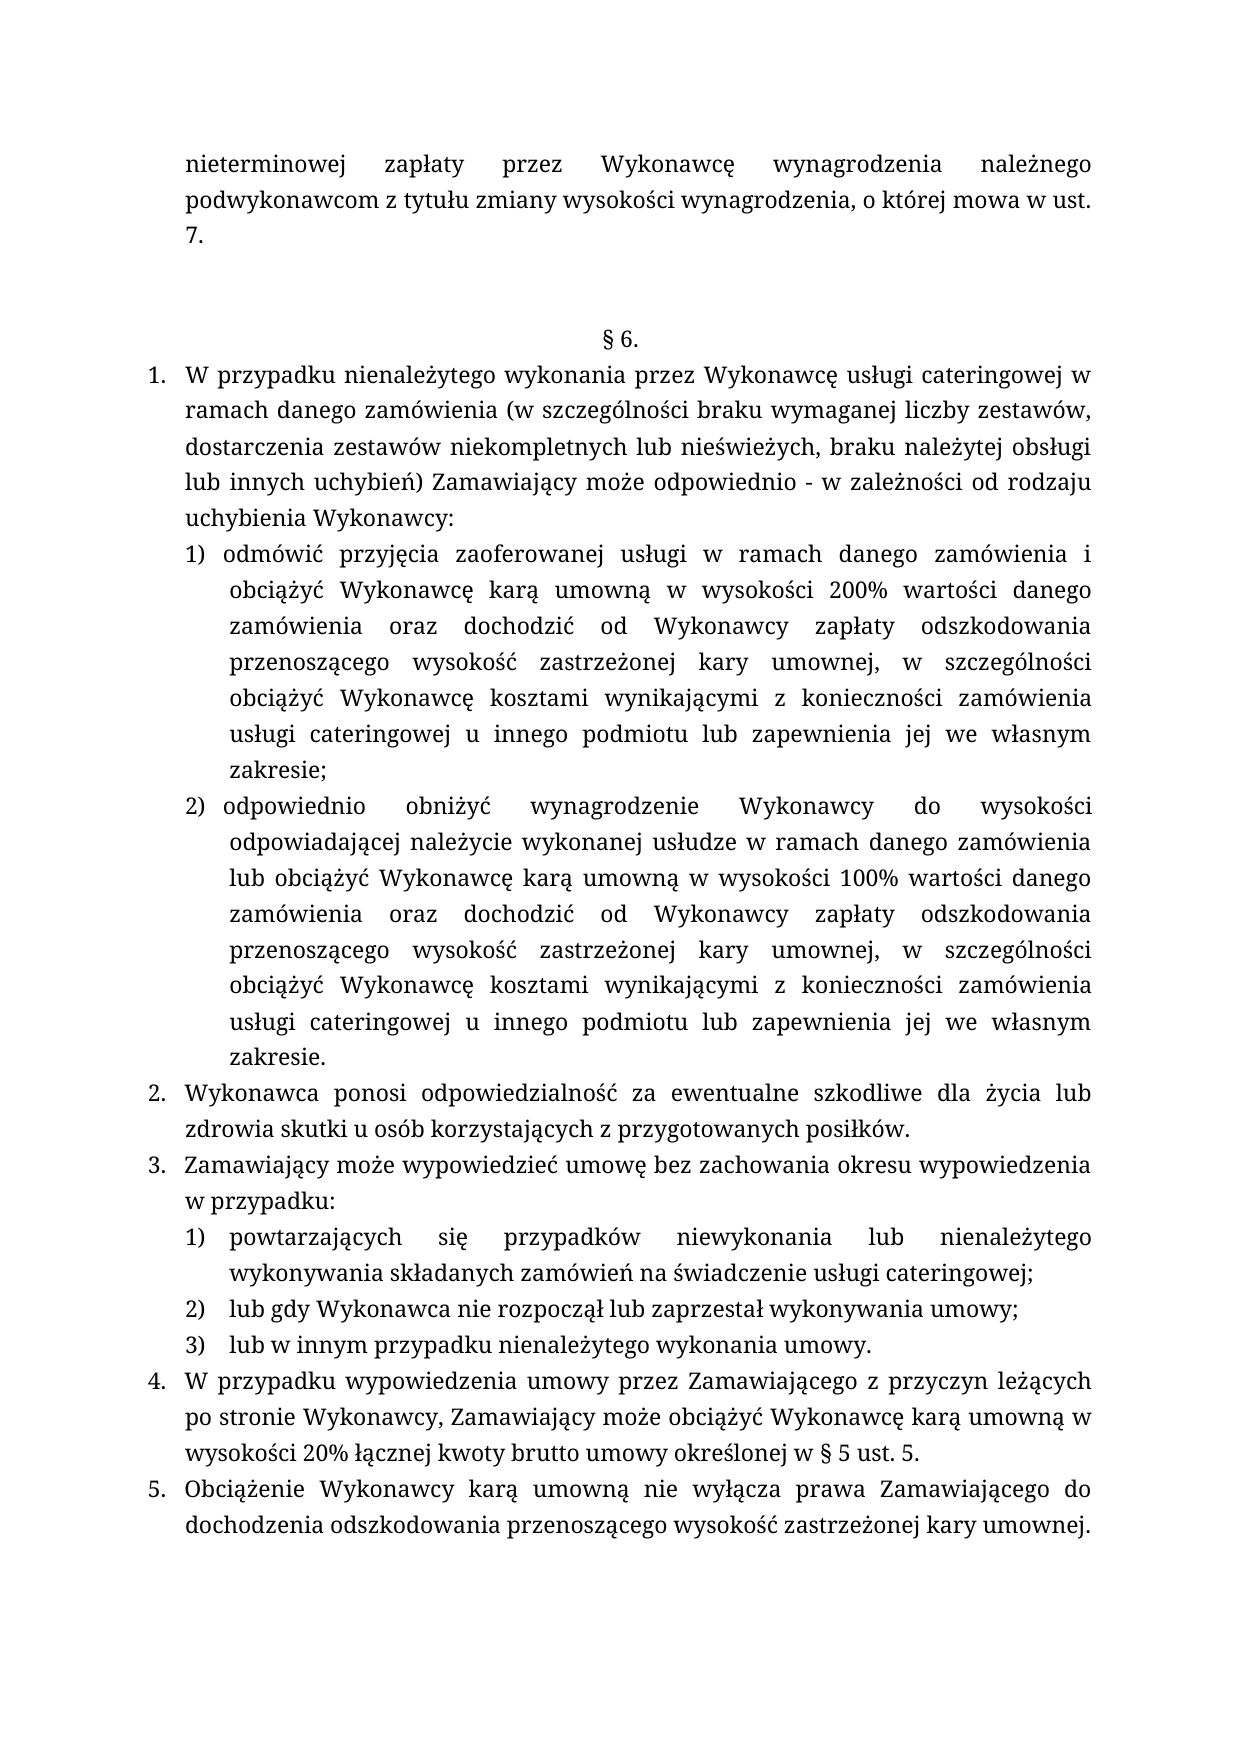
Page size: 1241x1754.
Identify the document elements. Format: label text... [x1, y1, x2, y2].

list odmówić przyjęcia zaoferowanej usługi w ramach danego zamówienia i obciążyć Wykonawcę karą umowną w wysokości 200% wartości danego zamówienia oraz dochodzić od Wykonawcy zapłaty odszkodowania przenoszącego wysokość zastrzeżonej kary umownej, w szczególności obciążyć Wykonawcę kosztami wynikającymi z konieczności zamówienia usługi cateringowej u innego podmiotu lub zapewnienia jej we własnym zakresie; [185, 538, 1093, 785]
list W przypadku wypowiedzenia umowy przez Zamawiającego z przyczyn leżących po stronie Wykonawcy, Zamawiający może obciążyć Wykonawcę karą umowną w wysokości 20% łącznej kwoty brutto umowy określonej w § 5 ust. 5. [148, 1365, 1093, 1468]
list Obciążenie Wykonawcy karą umowną nie wyłącza prawa Zamawiającego do dochodzenia odszkodowania przenoszącego wysokość zastrzeżonej kary umownej. [148, 1473, 1093, 1540]
list Wykonawca ponosi odpowiedzialność za ewentualne szkodliwe dla życia lub zdrowia skutki u osób korzystających z przygotowanych posiłków. [148, 1077, 1093, 1144]
list powtarzających się przypadków niewykonania lub nienależytego wykonywania składanych zamówień na świadczenie usługi cateringowej; [185, 1221, 1093, 1288]
list lub gdy Wykonawca nie rozpoczął lub zaprzestał wykonywania umowy; [185, 1293, 1093, 1324]
list odpowiednio obniżyć wynagrodzenie Wykonawcy do wysokości odpowiadającej należycie wykonanej usłudze w ramach danego zamówienia lub obciążyć Wykonawcę karą umowną w wysokości 100% wartości danego zamówienia oraz dochodzić od Wykonawcy zapłaty odszkodowania przenoszącego wysokość zastrzeżonej kary umownej, w szczególności obciążyć Wykonawcę kosztami wynikającymi z konieczności zamówienia usługi cateringowej u innego podmiotu lub zapewnienia jej we własnym zakresie. [185, 790, 1093, 1073]
list lub w innym przypadku nienależytego wykonania umowy. [185, 1329, 1093, 1360]
list Zamawiający może wypowiedzieć umowę bez zachowania okresu wypowiedzenia w przypadku: [148, 1149, 1093, 1216]
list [148, 148, 1093, 251]
list W przypadku nienależytego wykonania przez Wykonawcę usługi cateringowej w ramach danego zamówienia (w szczególności braku wymaganej liczby zestawów, dostarczenia zestawów niekompletnych lub nieświeżych, braku należytej obsługi lub innych uchybień) Zamawiający może odpowiednio - w zależności od rodzaju uchybienia Wykonawcy: [148, 358, 1093, 533]
text § 6. [148, 323, 1093, 354]
